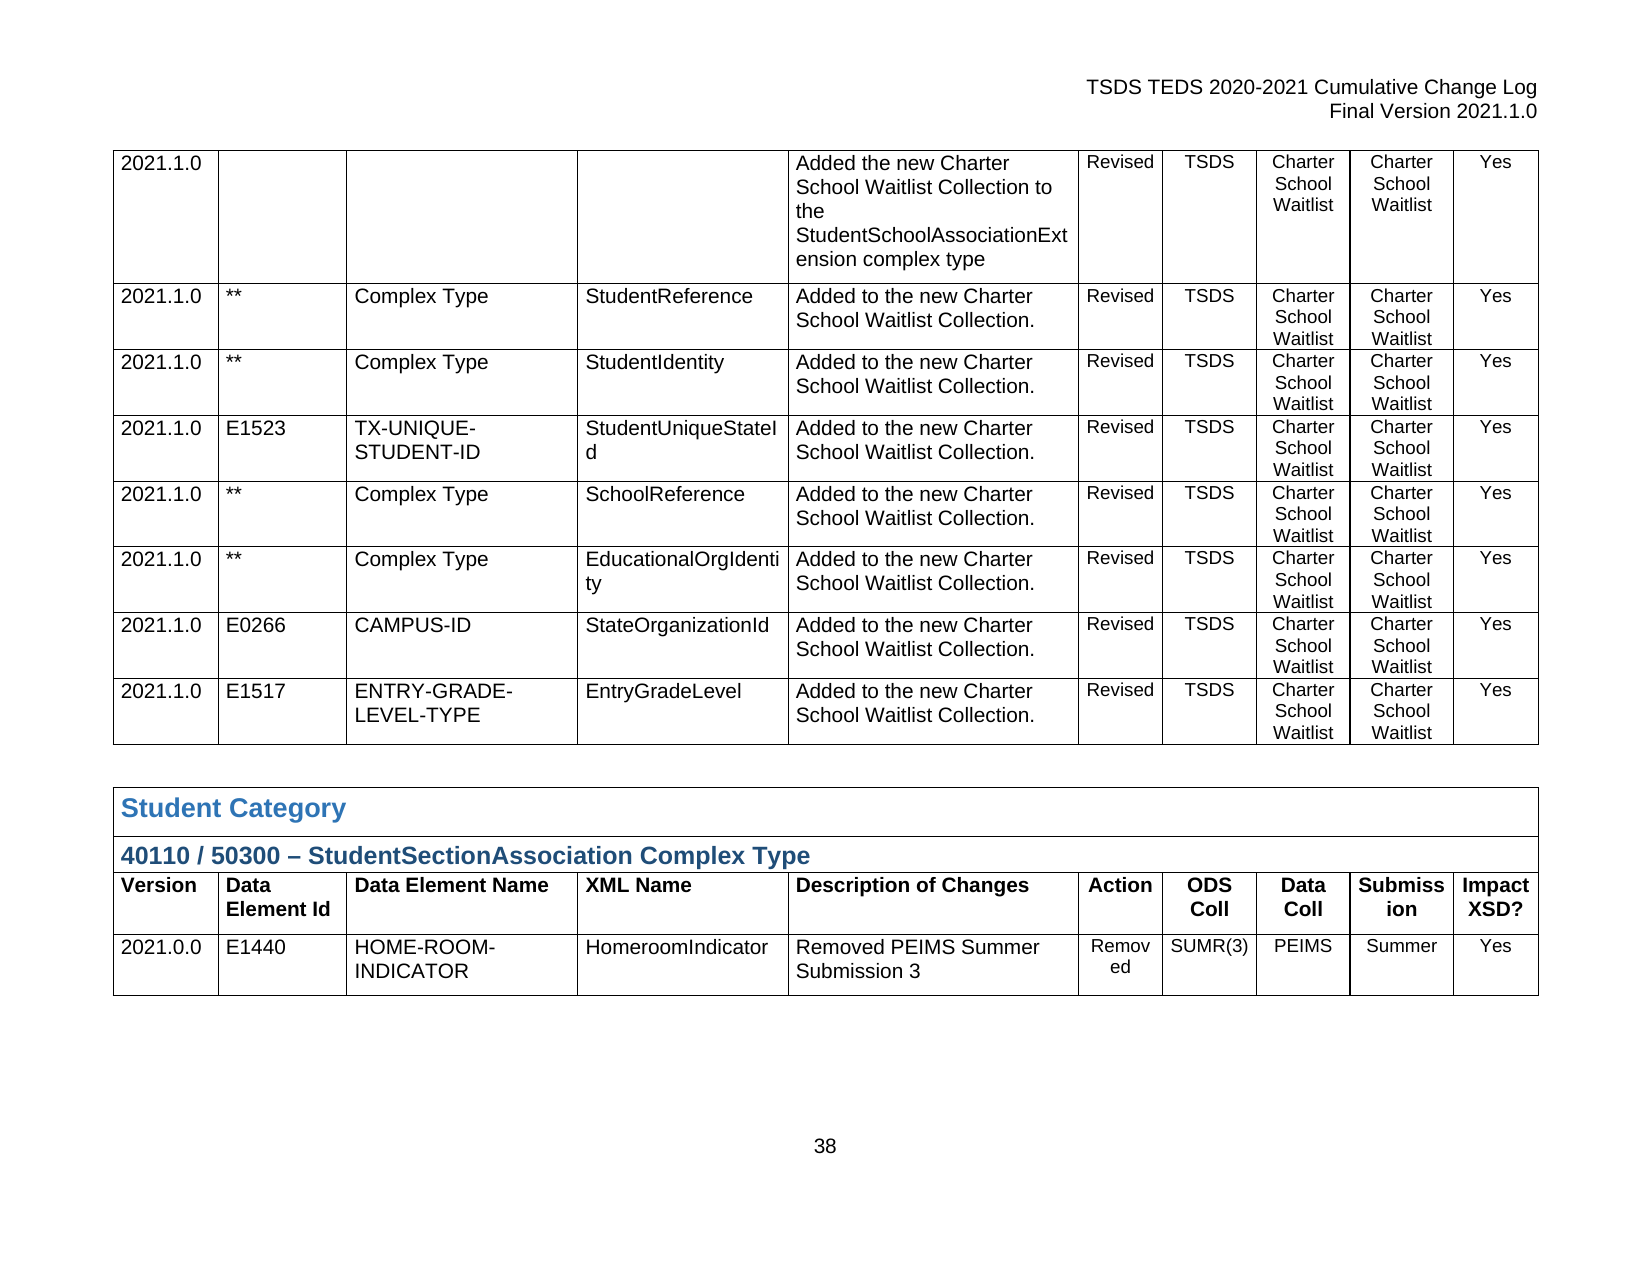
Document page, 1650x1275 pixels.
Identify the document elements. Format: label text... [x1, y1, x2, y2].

table_cell Yes [1454, 284, 1538, 349]
table_cell E1517 [219, 679, 346, 743]
table_cell TSDS [1163, 284, 1256, 349]
table_cell 2021.1.0 [114, 679, 218, 743]
table_cell ** [219, 482, 346, 546]
table_cell Added the new Charter School Waitlist Collection to the StudentSchoolAssociationExtension complex type [789, 151, 1078, 283]
table_cell 2021.1.0 [114, 151, 218, 283]
table_cell 2021.1.0 [114, 350, 218, 415]
table_cell Charter School Waitlist [1351, 482, 1453, 546]
table_cell 2021.0.0 [114, 935, 218, 995]
table_cell Charter School Waitlist [1257, 613, 1349, 678]
table_cell Charter School Waitlist [1257, 151, 1349, 283]
table_cell EntryGradeLevel [578, 679, 788, 743]
table_cell ** [219, 350, 346, 415]
table_cell TSDS [1163, 151, 1256, 283]
table_cell PEIMS [1257, 935, 1349, 995]
table_cell Yes [1454, 482, 1538, 546]
table_cell [347, 151, 577, 283]
table_cell Yes [1454, 613, 1538, 678]
table_cell ENTRY-GRADE-LEVEL-TYPE [347, 679, 577, 743]
table_cell 2021.1.0 [114, 613, 218, 678]
table_cell Submission [1351, 873, 1453, 934]
table_cell Yes [1454, 547, 1538, 612]
table_cell Description of Changes [789, 873, 1078, 934]
table_cell Added to the new Charter School Waitlist Collection. [789, 547, 1078, 612]
table_cell EducationalOrgIdentity [578, 547, 788, 612]
table_cell Charter School Waitlist [1351, 350, 1453, 415]
table_cell Complex Type [347, 284, 577, 349]
table_cell [578, 151, 788, 283]
table_cell E0266 [219, 613, 346, 678]
table_cell 2021.1.0 [114, 547, 218, 612]
table_cell Revised [1079, 482, 1162, 546]
table_cell E1523 [219, 416, 346, 481]
table_cell 2021.1.0 [114, 284, 218, 349]
table_cell XML Name [578, 873, 788, 934]
table_cell Charter School Waitlist [1351, 679, 1453, 743]
table_cell Charter School Waitlist [1351, 284, 1453, 349]
table_cell StudentReference [578, 284, 788, 349]
table_cell HOME-ROOM-INDICATOR [347, 935, 577, 995]
table_cell TSDS [1163, 679, 1256, 743]
table_cell Data Element Id [219, 873, 346, 934]
table_cell Charter School Waitlist [1257, 350, 1349, 415]
table_cell Yes [1454, 935, 1538, 995]
table_cell SUMR(3) [1163, 935, 1256, 995]
table_cell ** [219, 284, 346, 349]
table_cell Impact XSD? [1454, 873, 1538, 934]
table_cell TSDS [1163, 482, 1256, 546]
table_cell Action [1079, 873, 1162, 934]
table_cell [219, 151, 346, 283]
table_cell Added to the new Charter School Waitlist Collection. [789, 416, 1078, 481]
table_cell TSDS [1163, 547, 1256, 612]
table_cell Data Element Name [347, 873, 577, 934]
table_cell Complex Type [347, 482, 577, 546]
table_cell StudentIdentity [578, 350, 788, 415]
table_cell SchoolReference [578, 482, 788, 546]
table_cell Yes [1454, 151, 1538, 283]
table_cell Revised [1079, 679, 1162, 743]
table_cell Revised [1079, 416, 1162, 481]
table_cell Removed PEIMS Summer Submission 3 [789, 935, 1078, 995]
table_cell Complex Type [347, 547, 577, 612]
table_cell Charter School Waitlist [1257, 679, 1349, 743]
table_cell StateOrganizationId [578, 613, 788, 678]
table_cell StudentUniqueStateId [578, 416, 788, 481]
table_cell Charter School Waitlist [1257, 482, 1349, 546]
table_cell ** [219, 547, 346, 612]
table_cell TSDS [1163, 613, 1256, 678]
table_cell TSDS [1163, 350, 1256, 415]
table_cell Yes [1454, 350, 1538, 415]
table_cell Charter School Waitlist [1351, 416, 1453, 481]
table_cell Charter School Waitlist [1257, 547, 1349, 612]
table_cell Revised [1079, 613, 1162, 678]
table_cell Removed [1079, 935, 1162, 995]
table_cell 40110 / 50300 – StudentSectionAssociation Complex Type [114, 837, 1538, 872]
table_header Student Category [114, 788, 1538, 836]
table_cell TSDS [1163, 416, 1256, 481]
table_cell Charter School Waitlist [1351, 613, 1453, 678]
table_cell TX-UNIQUE-STUDENT-ID [347, 416, 577, 481]
table_cell Added to the new Charter School Waitlist Collection. [789, 350, 1078, 415]
table_cell E1440 [219, 935, 346, 995]
table_cell Version [114, 873, 218, 934]
table_cell Revised [1079, 350, 1162, 415]
table_cell ODS Coll [1163, 873, 1256, 934]
table_cell 2021.1.0 [114, 482, 218, 546]
table_cell Revised [1079, 284, 1162, 349]
table_cell Charter School Waitlist [1351, 547, 1453, 612]
table_cell Complex Type [347, 350, 577, 415]
table_cell Data Coll [1257, 873, 1349, 934]
table_cell Charter School Waitlist [1257, 284, 1349, 349]
table_cell 2021.1.0 [114, 416, 218, 481]
table_cell Yes [1454, 416, 1538, 481]
table_cell Added to the new Charter School Waitlist Collection. [789, 482, 1078, 546]
table_cell Revised [1079, 547, 1162, 612]
table_cell Summer [1351, 935, 1453, 995]
table_cell Added to the new Charter School Waitlist Collection. [789, 679, 1078, 743]
table_cell Yes [1454, 679, 1538, 743]
table_cell Added to the new Charter School Waitlist Collection. [789, 284, 1078, 349]
table_cell Charter School Waitlist [1351, 151, 1453, 283]
table_cell HomeroomIndicator [578, 935, 788, 995]
table_cell CAMPUS-ID [347, 613, 577, 678]
table_cell Revised [1079, 151, 1162, 283]
table_cell Charter School Waitlist [1257, 416, 1349, 481]
table_cell Added to the new Charter School Waitlist Collection. [789, 613, 1078, 678]
